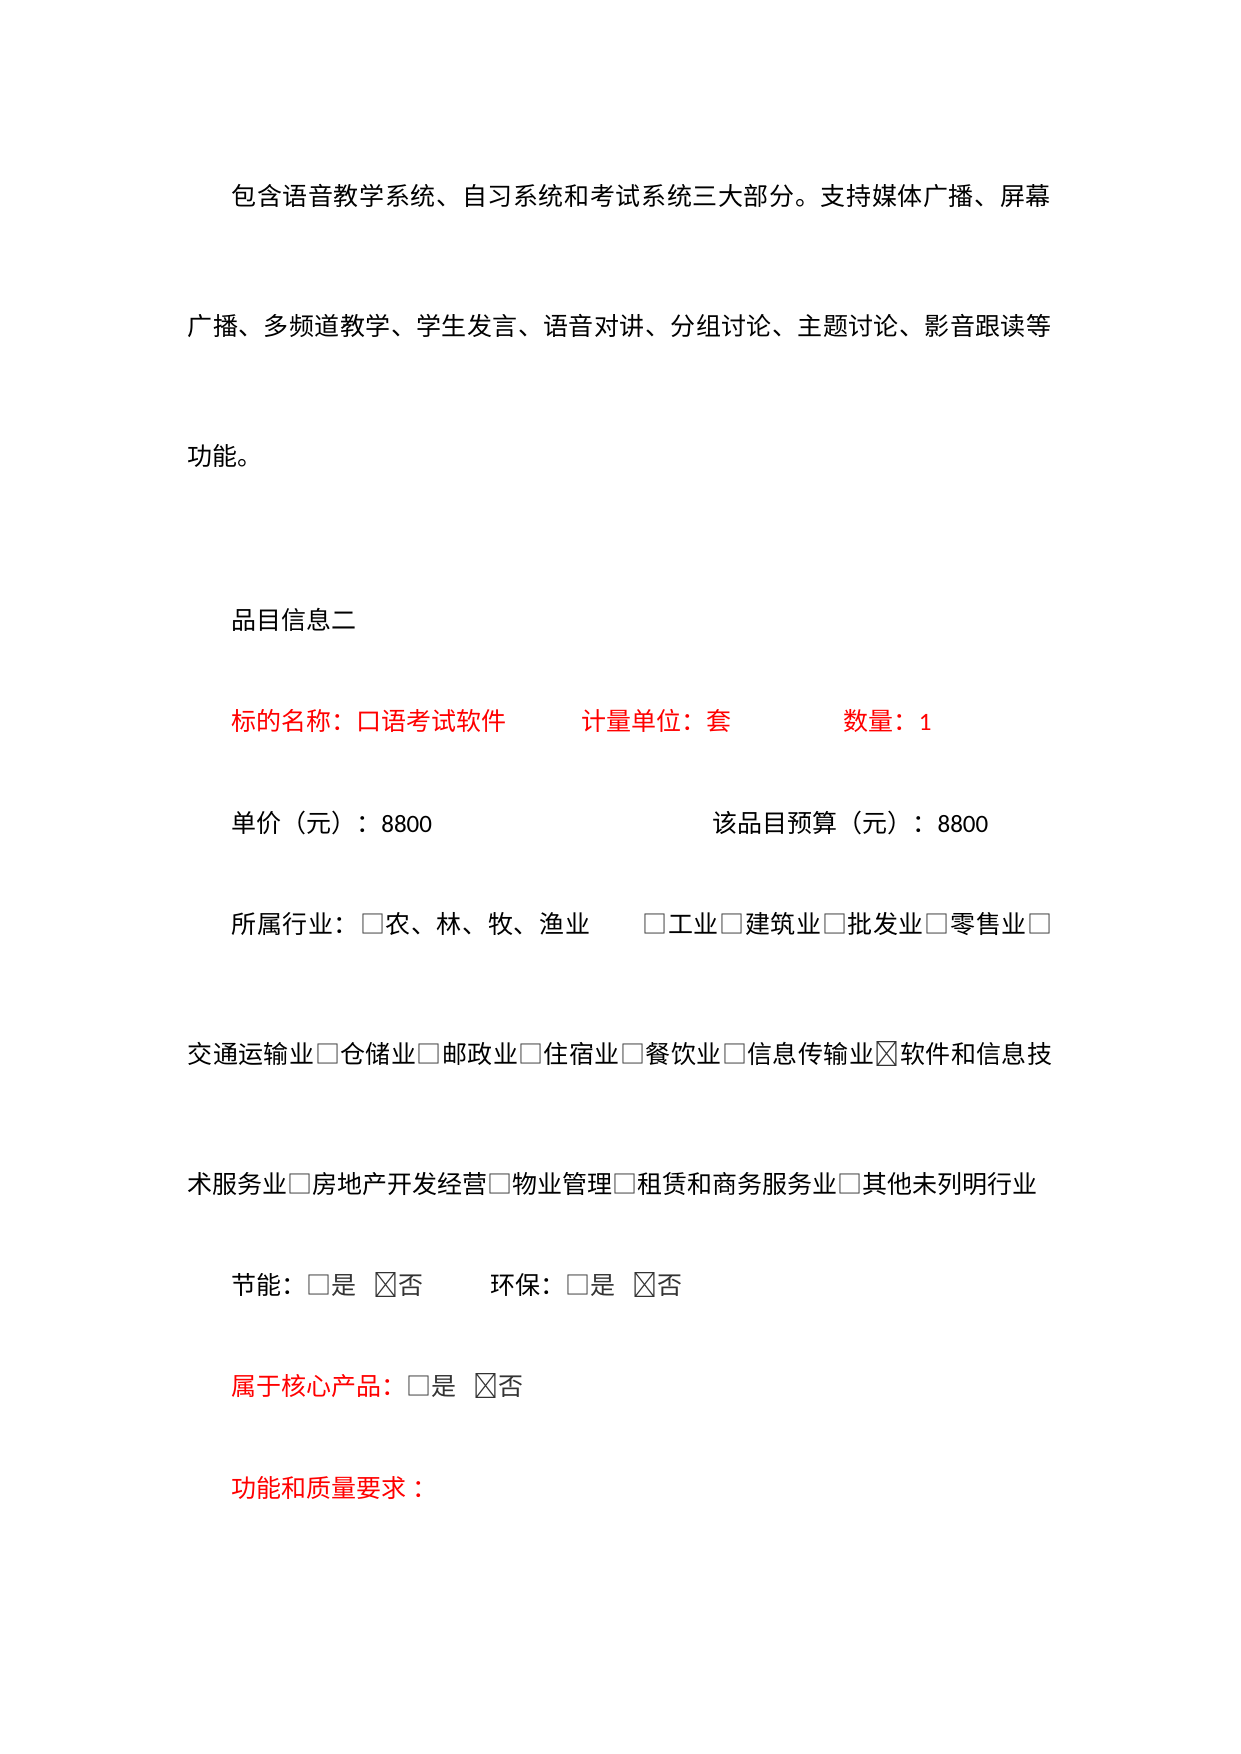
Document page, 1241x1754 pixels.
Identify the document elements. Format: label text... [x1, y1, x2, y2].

text 包含语音教学系统、自习系统和考试系统三大部分。支持媒体广播、屏幕广播、多频道教学、学生发言、语音对讲、分组讨论、主题讨论、影音跟读等功能。 [187, 162, 1053, 487]
text 节能：□是 否 环保：□是 否 [187, 1251, 1053, 1316]
text 单价（元）：8800 该品目预算（元）：8800 [187, 789, 1053, 854]
text 标的名称：口语考试软件 计量单位：套 数量：1 [187, 687, 1053, 752]
text 属于核心产品：□是 否 [187, 1352, 1053, 1417]
text 功能和质量要求 ： [187, 1454, 1053, 1519]
text 所属行业：□农、林、牧、渔业 □工业□建筑业□批发业□零售业□交通运输业□仓储业□邮政业□住宿业□餐饮业□信息传输业软件和信息技术服务业□房地产开发经营□物业管理□租赁和商务服务业□其他未列明行业 [187, 890, 1053, 1215]
text 品目信息二 [187, 586, 1053, 651]
